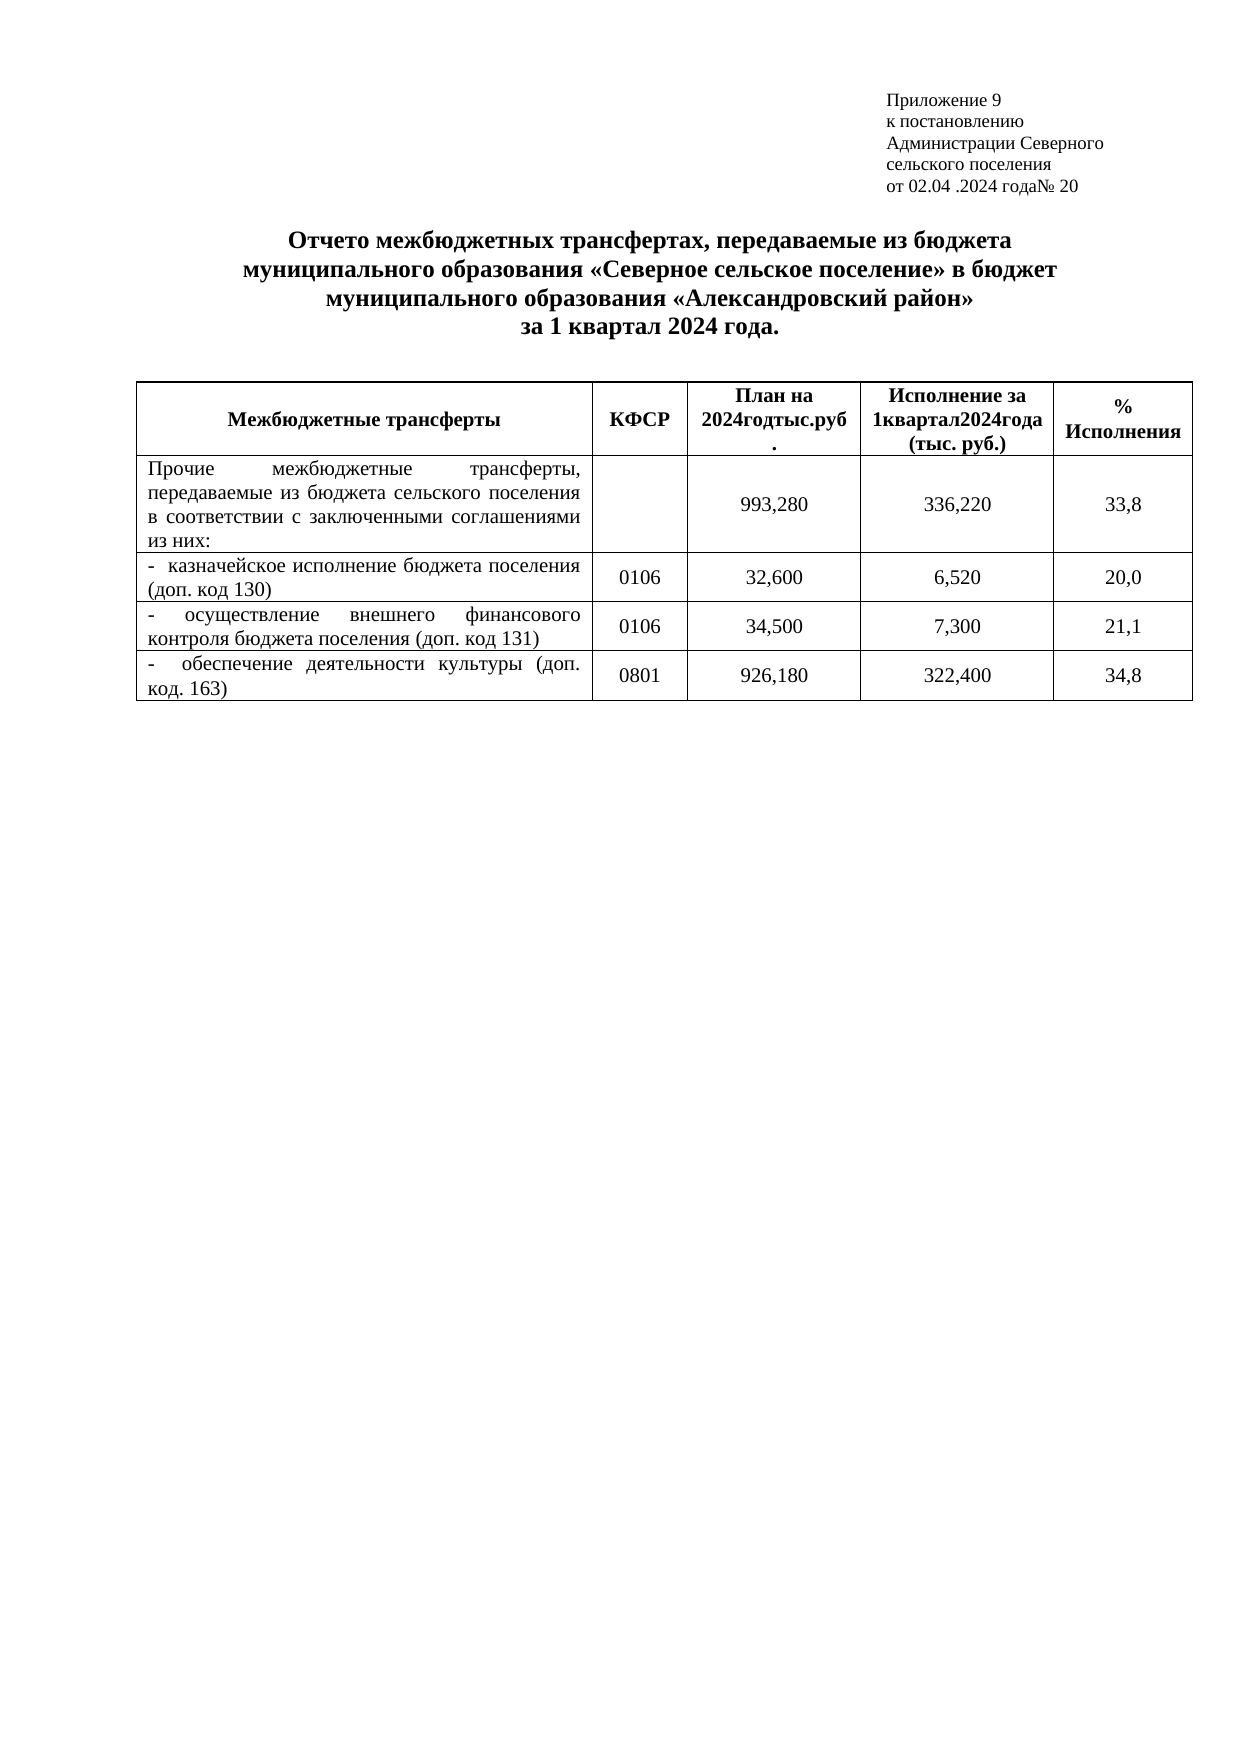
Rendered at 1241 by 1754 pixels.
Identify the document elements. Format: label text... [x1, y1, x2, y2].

table_header КФСР [593, 383, 687, 455]
table_header Исполнение за 1квартал2024года (тыс. руб.) [861, 383, 1053, 455]
table_cell 21,1 [1054, 602, 1192, 650]
table_header План на 2024годтыс.руб. [688, 383, 860, 455]
table_cell 6,520 [861, 553, 1053, 601]
table_cell - обеспечение деятельности культуры (доп. код. 163) [137, 651, 592, 699]
table_cell 0106 [593, 553, 687, 601]
table_header % Исполнения [1054, 383, 1192, 455]
text Приложение 9 [886, 89, 1181, 110]
table_cell Прочие межбюджетные трансферты, передаваемые из бюджета сельского поселения в соответствии с заключенными соглашениями из них: [137, 456, 592, 552]
table_cell 32,600 [688, 553, 860, 601]
table_cell 34,500 [688, 602, 860, 650]
table_cell 20,0 [1054, 553, 1192, 601]
table_cell 322,400 [861, 651, 1053, 699]
text Администрации Северного [886, 132, 1181, 153]
table_cell - казначейское исполнение бюджета поселения (доп. код 130) [137, 553, 592, 601]
text сельского поселения [886, 153, 1181, 175]
table_cell 0801 [593, 651, 687, 699]
text от 02.04 .2024 года№ 20 [886, 175, 1181, 196]
table_cell - осуществление внешнего финансового контроля бюджета поселения (доп. код 131) [137, 602, 592, 650]
table_cell 0106 [593, 602, 687, 650]
table_cell [593, 456, 687, 552]
table_header Межбюджетные трансферты [137, 383, 592, 455]
text Отчето межбюджетных трансфертах, передаваемые из бюджета муниципального образования «Северное сельское поселение» в бюджет муниципального образования «Александровский район» [236, 225, 1063, 311]
text к постановлению [886, 110, 1181, 132]
table_cell 926,180 [688, 651, 860, 699]
table_cell 34,8 [1054, 651, 1192, 699]
table_cell 33,8 [1054, 456, 1192, 552]
table_cell 336,220 [861, 456, 1053, 552]
text за 1 квартал 2024 года. [236, 311, 1063, 340]
table_cell 993,280 [688, 456, 860, 552]
table_cell 7,300 [861, 602, 1053, 650]
